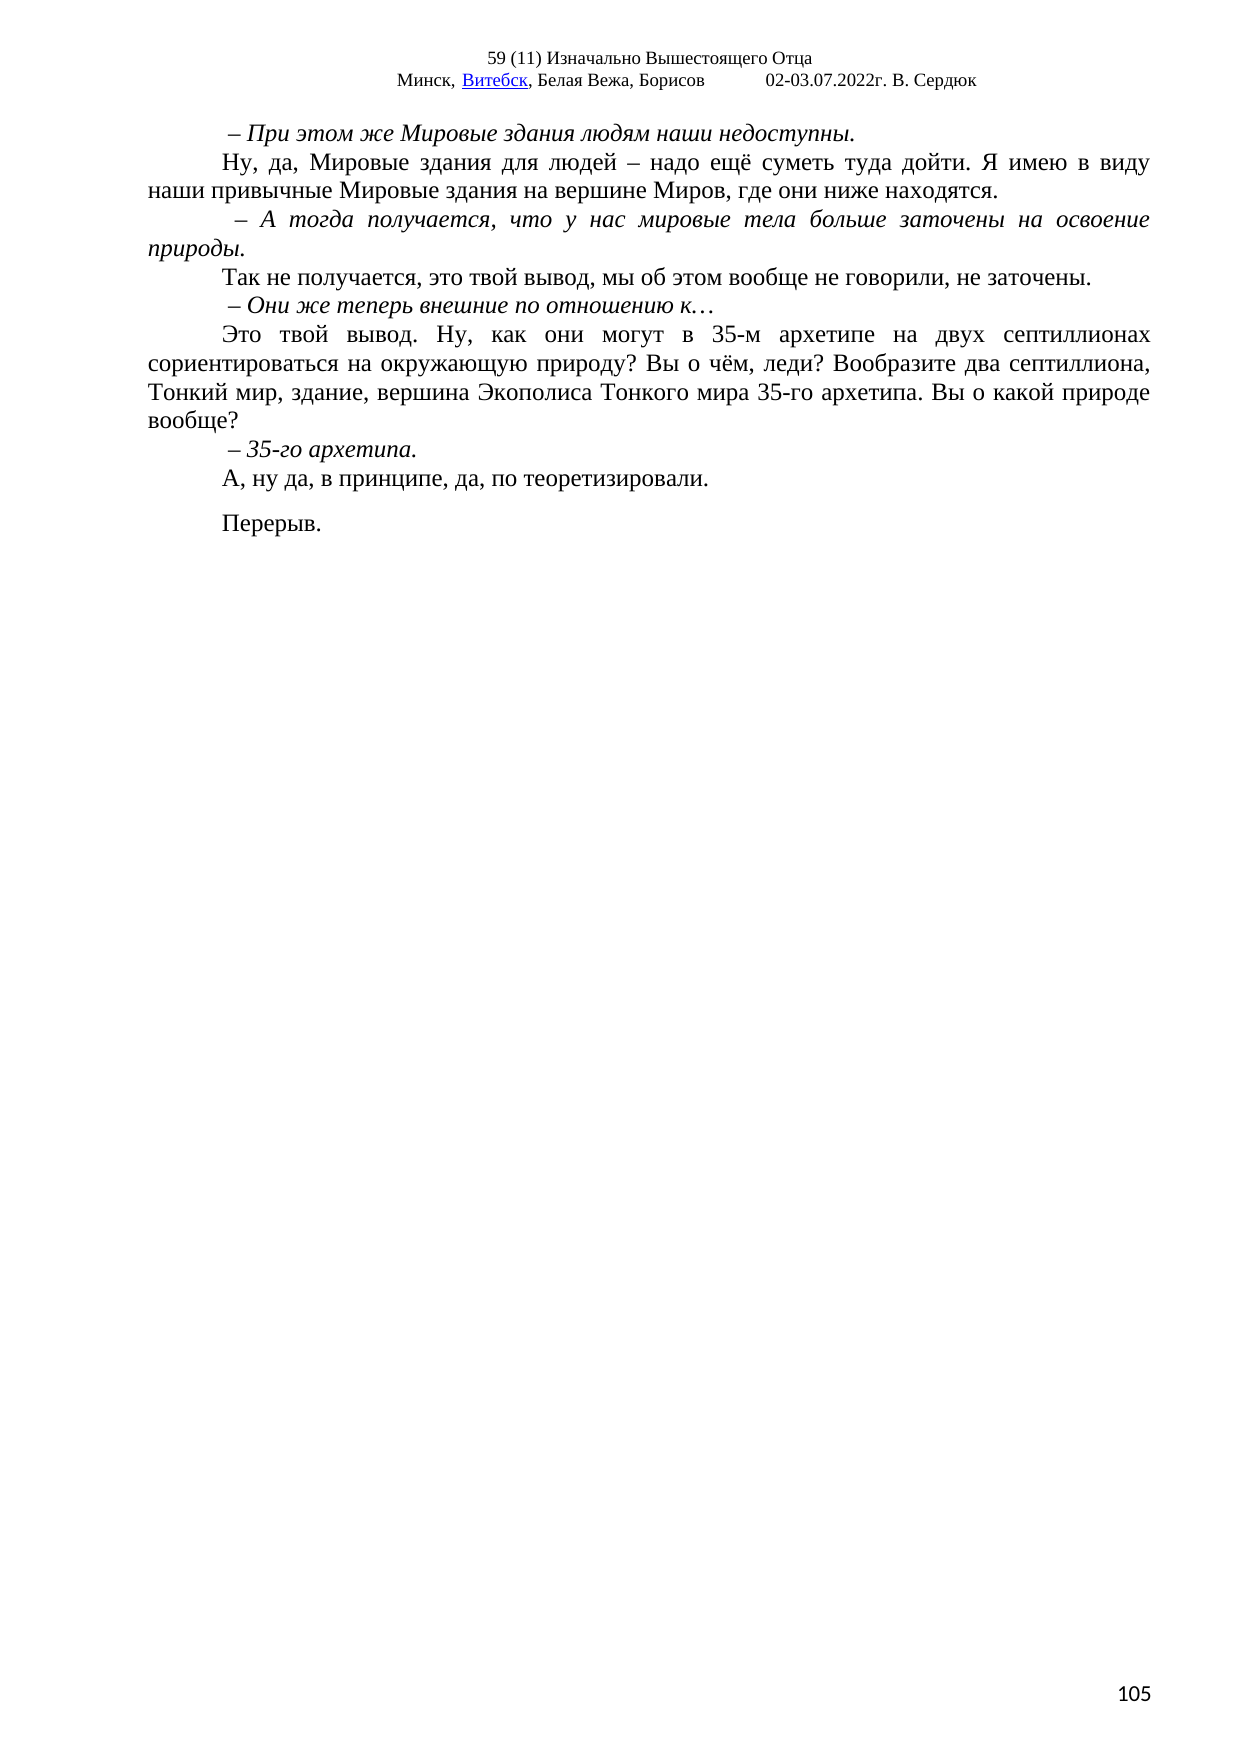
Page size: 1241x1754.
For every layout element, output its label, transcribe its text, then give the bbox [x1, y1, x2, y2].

text – А тогда получается, что у нас мировые тела больше заточены на освоение природы. [148, 204, 1152, 262]
text Ну, да, Мировые здания для людей – надо ещё суметь туда дойти. Я имею в виду наши привычные Мировые здания на вершине Миров, где они ниже находятся. [148, 147, 1152, 204]
text Перерыв. [148, 508, 1152, 537]
text Так не получается, это твой вывод, мы об этом вообще не говорили, не заточены. [148, 262, 1152, 291]
text – Они же теперь внешние по отношению к… [148, 291, 1152, 319]
text – При этом же Мировые здания людям наши недоступны. [148, 118, 1152, 147]
text Это твой вывод. Ну, как они могут в 35-м архетипе на двух септиллионах сориентироваться на окружающую природу? Вы о чём, леди? Вообразите два септиллиона, Тонкий мир, здание, вершина Экополиса Тонкого мира 35-го архетипа. Вы о какой природе вообще? [148, 319, 1152, 434]
text – 35-го архетипа. [148, 434, 1152, 463]
text А, ну да, в принципе, да, по теоретизировали. [148, 463, 1152, 492]
